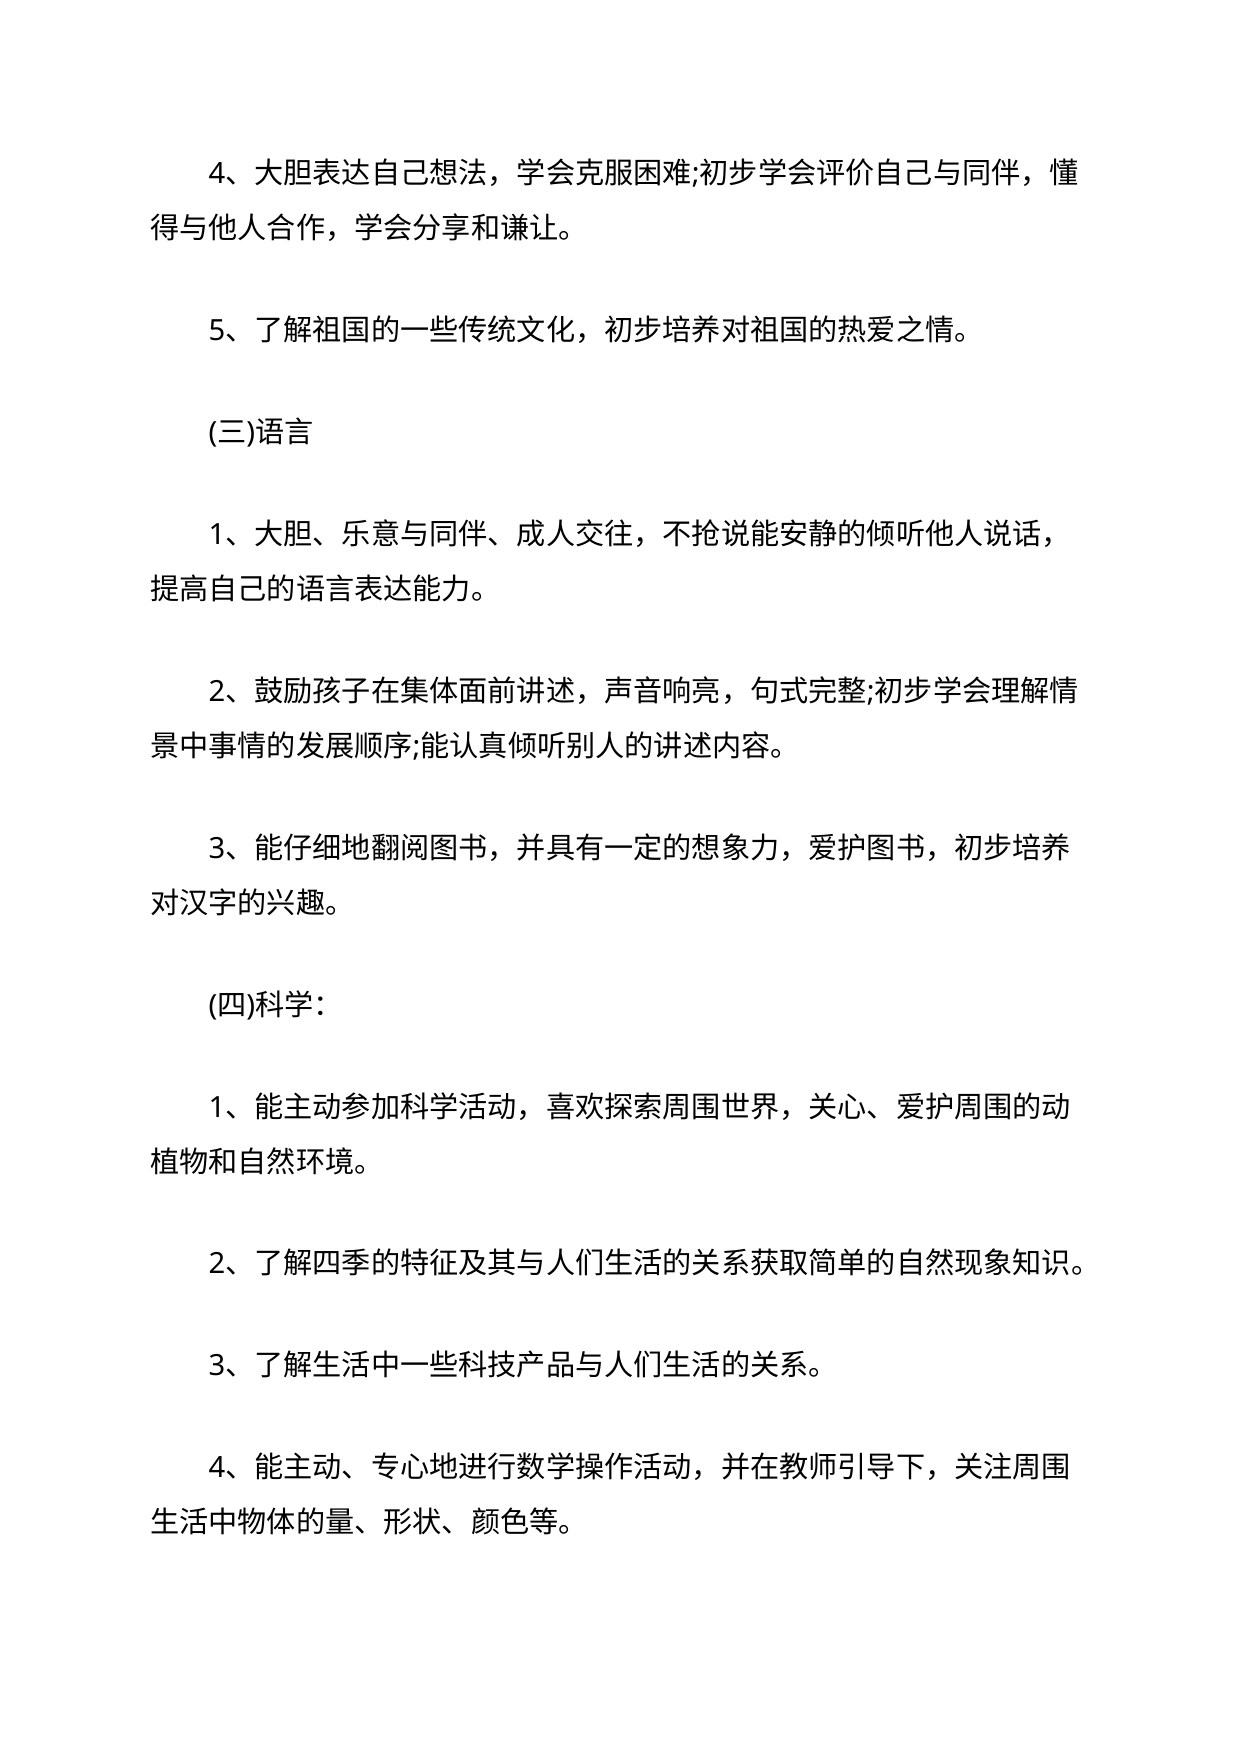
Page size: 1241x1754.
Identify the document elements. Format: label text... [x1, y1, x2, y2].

text 2、了解四季的特征及其与人们生活的关系获取简单的自然现象知识。 [150, 1240, 1090, 1282]
text 1、能主动参加科学活动，喜欢探索周围世界，关心、爱护周围的动植物和自然环境。 [150, 1083, 1090, 1181]
text 5、了解祖国的一些传统文化，初步培养对祖国的热爱之情。 [150, 307, 1090, 349]
text (三)语言 [150, 409, 1090, 451]
text 3、能仔细地翻阅图书，并具有一定的想象力，爱护图书，初步培养对汉字的兴趣。 [150, 824, 1090, 922]
text 3、了解生活中一些科技产品与人们生活的关系。 [150, 1342, 1090, 1384]
text 1、大胆、乐意与同伴、成人交往，不抢说能安静的倾听他人说话，提高自己的语言表达能力。 [150, 511, 1090, 608]
text 2、鼓励孩子在集体面前讲述，声音响亮，句式完整;初步学会理解情景中事情的发展顺序;能认真倾听别人的讲述内容。 [150, 667, 1090, 765]
text 4、能主动、专心地进行数学操作活动，并在教师引导下，关注周围生活中物体的量、形状、颜色等。 [150, 1444, 1090, 1541]
text 4、大胆表达自己想法，学会克服困难;初步学会评价自己与同伴，懂得与他人合作，学会分享和谦让。 [150, 150, 1090, 247]
text (四)科学： [150, 981, 1090, 1024]
